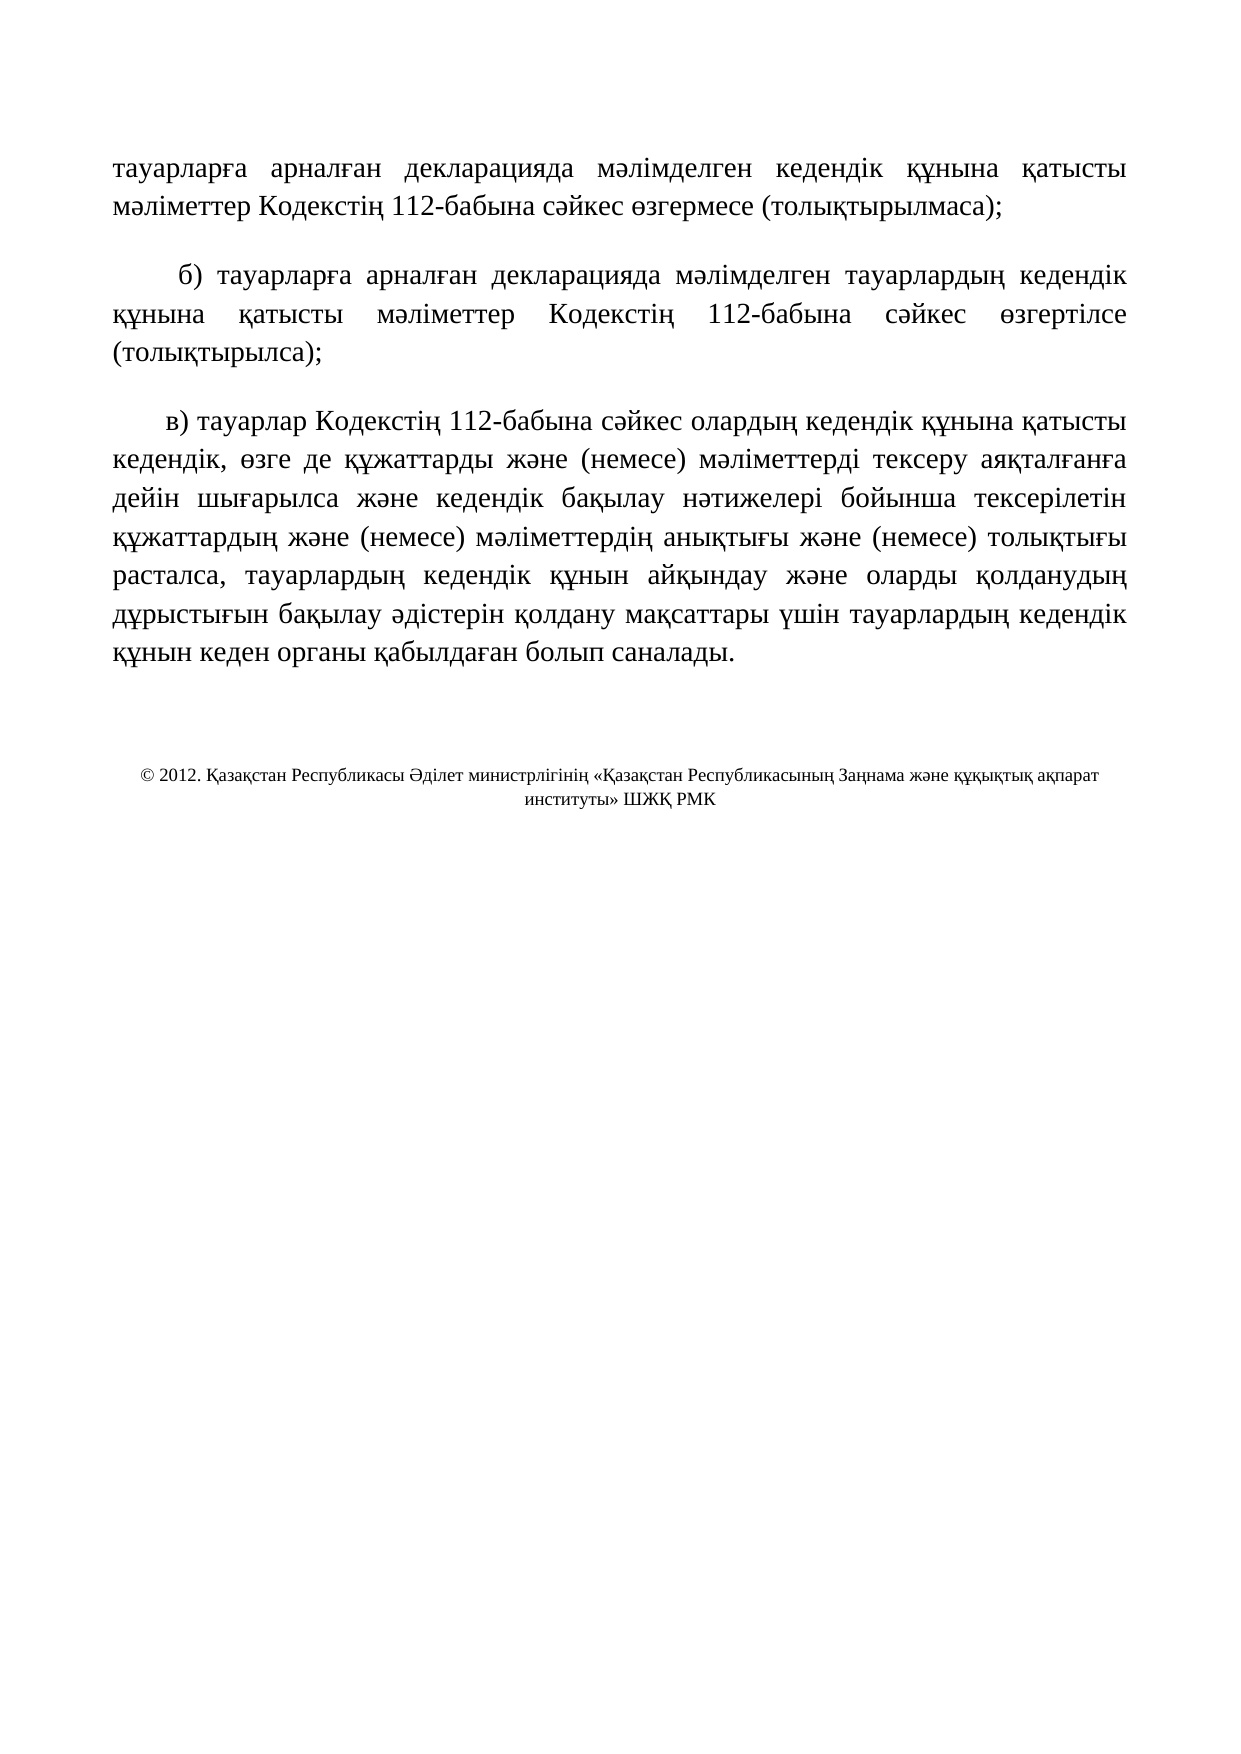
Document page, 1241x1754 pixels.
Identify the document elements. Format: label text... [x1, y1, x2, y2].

text © 2012. Қазақстан Республикасы Әділет министрлігінің «Қазақстан Республикасының Заңнама және құқықтық ақпарат институты» ШЖҚ РМК [112, 763, 1128, 810]
text б) тауарларға арналған декларацияда мәлімделген тауарлардың кедендік құнына қатысты мәліметтер Кодекстің 112-бабына сәйкес өзгертілсе (толықтырылса); [112, 257, 1128, 368]
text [112, 150, 1128, 222]
text в) тауарлар Кодекстің 112-бабына сәйкес олардың кедендік құнына қатысты кедендік, өзге де құжаттарды және (немесе) мәліметтерді тексеру аяқталғанға дейін шығарылса және кедендік бақылау нәтижелері бойынша тексерілетін құжаттардың және (немесе) мәліметтердің анықтығы және (немесе) толықтығы расталса, тауарлардың кедендік құнын айқындау және оларды қолданудың дұрыстығын бақылау әдістерін қолдану мақсаттары үшін тауарлардың кедендік құнын кеден органы қабылдаған болып саналады. [112, 403, 1128, 668]
